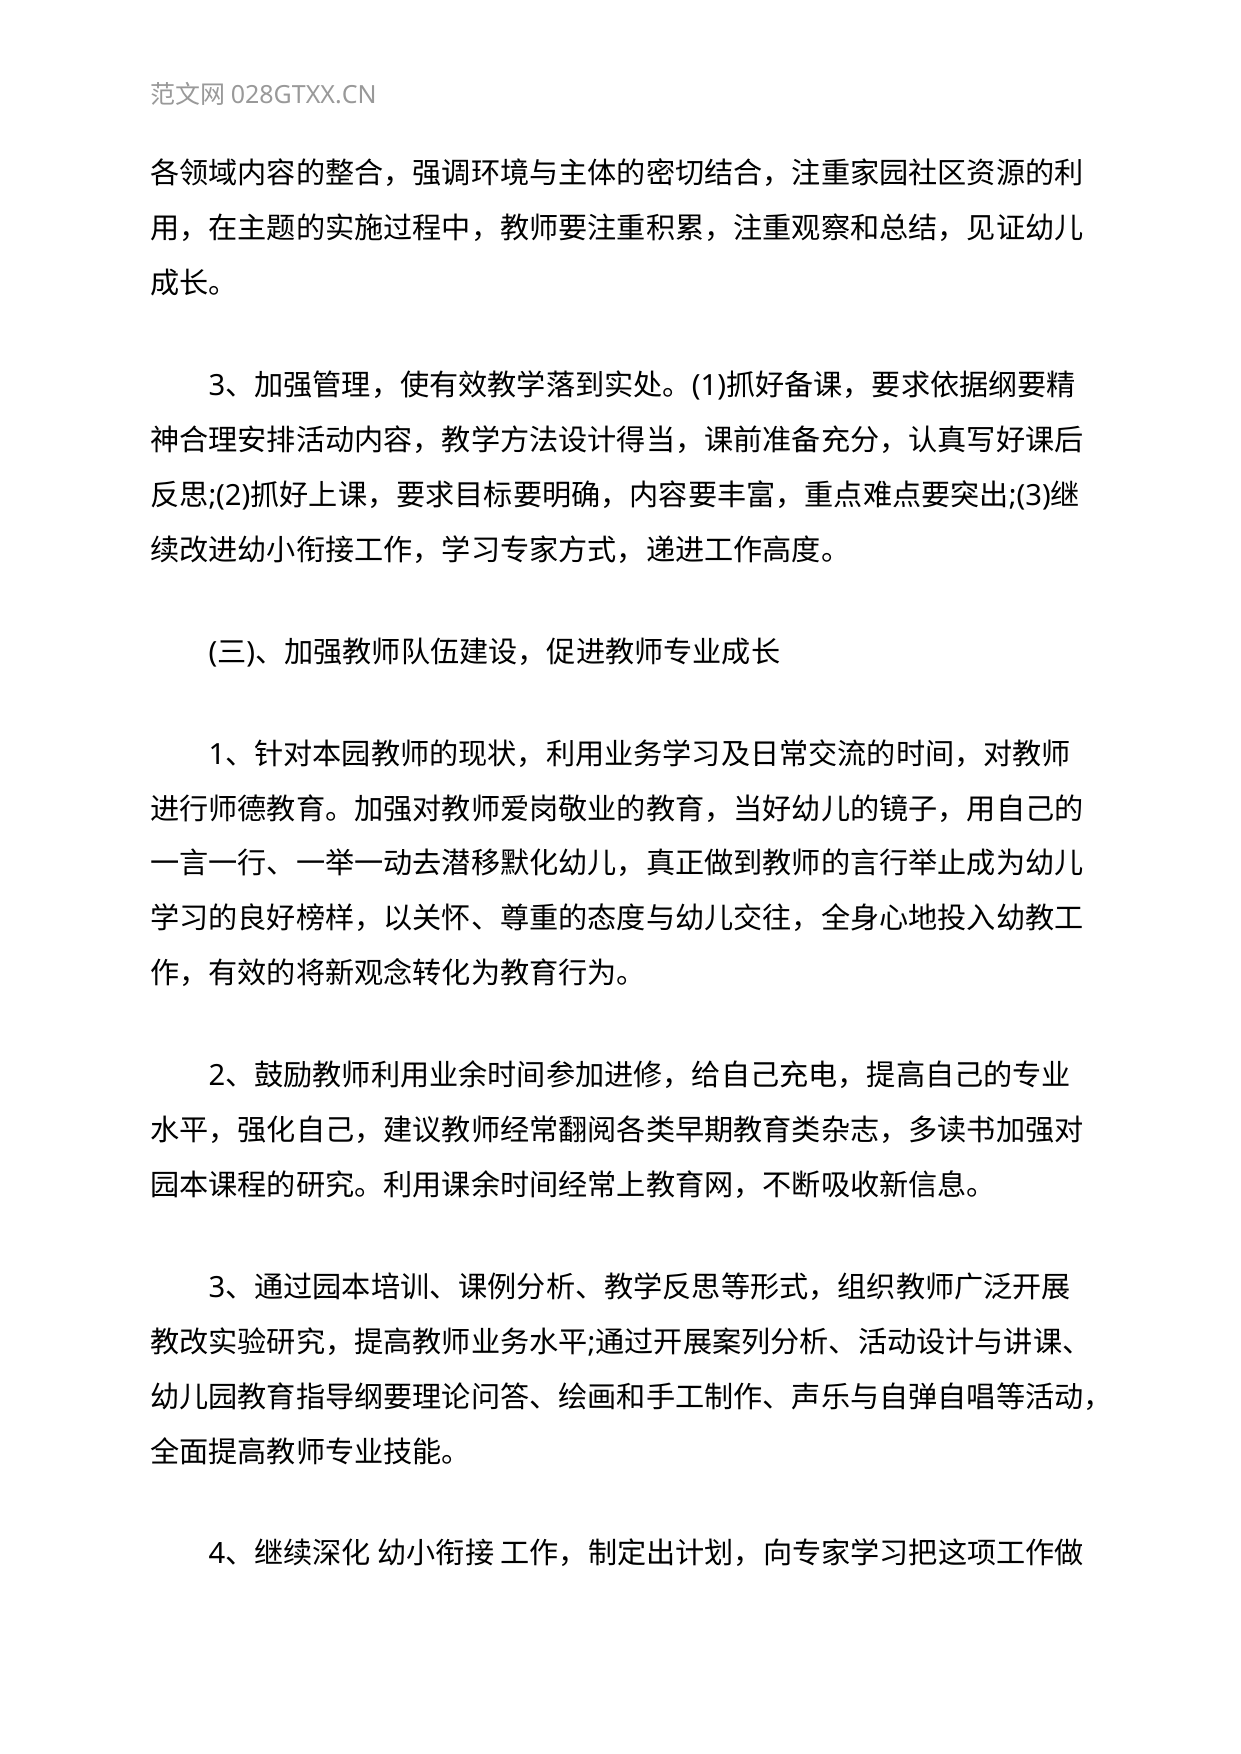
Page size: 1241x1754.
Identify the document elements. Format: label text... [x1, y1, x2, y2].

text 3、加强管理，使有效教学落到实处。(1)抓好备课，要求依据纲要精神合理安排活动内容，教学方法设计得当，课前准备充分，认真写好课后反思;(2)抓好上课，要求目标要明确，内容要丰富，重点难点要突出;(3)继续改进幼小衔接工作，学习专家方式，递进工作高度。 [150, 362, 1090, 569]
text 1、针对本园教师的现状，利用业务学习及日常交流的时间，对教师进行师德教育。加强对教师爱岗敬业的教育，当好幼儿的镜子，用自己的一言一行、一举一动去潜移默化幼儿，真正做到教师的言行举止成为幼儿学习的良好榜样，以关怀、尊重的态度与幼儿交往，全身心地投入幼教工作，有效的将新观念转化为教育行为。 [150, 730, 1090, 992]
text (三)、加强教师队伍建设，促进教师专业成长 [150, 628, 1090, 671]
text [150, 150, 1090, 302]
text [150, 1530, 1090, 1572]
text 2、鼓励教师利用业余时间参加进修，给自己充电，提高自己的专业水平，强化自己，建议教师经常翻阅各类早期教育类杂志，多读书加强对园本课程的研究。利用课余时间经常上教育网，不断吸收新信息。 [150, 1052, 1090, 1204]
text 3、通过园本培训、课例分析、教学反思等形式，组织教师广泛开展教改实验研究，提高教师业务水平;通过开展案列分析、活动设计与讲课、幼儿园教育指导纲要理论问答、绘画和手工制作、声乐与自弹自唱等活动，全面提高教师专业技能。 [150, 1263, 1090, 1471]
